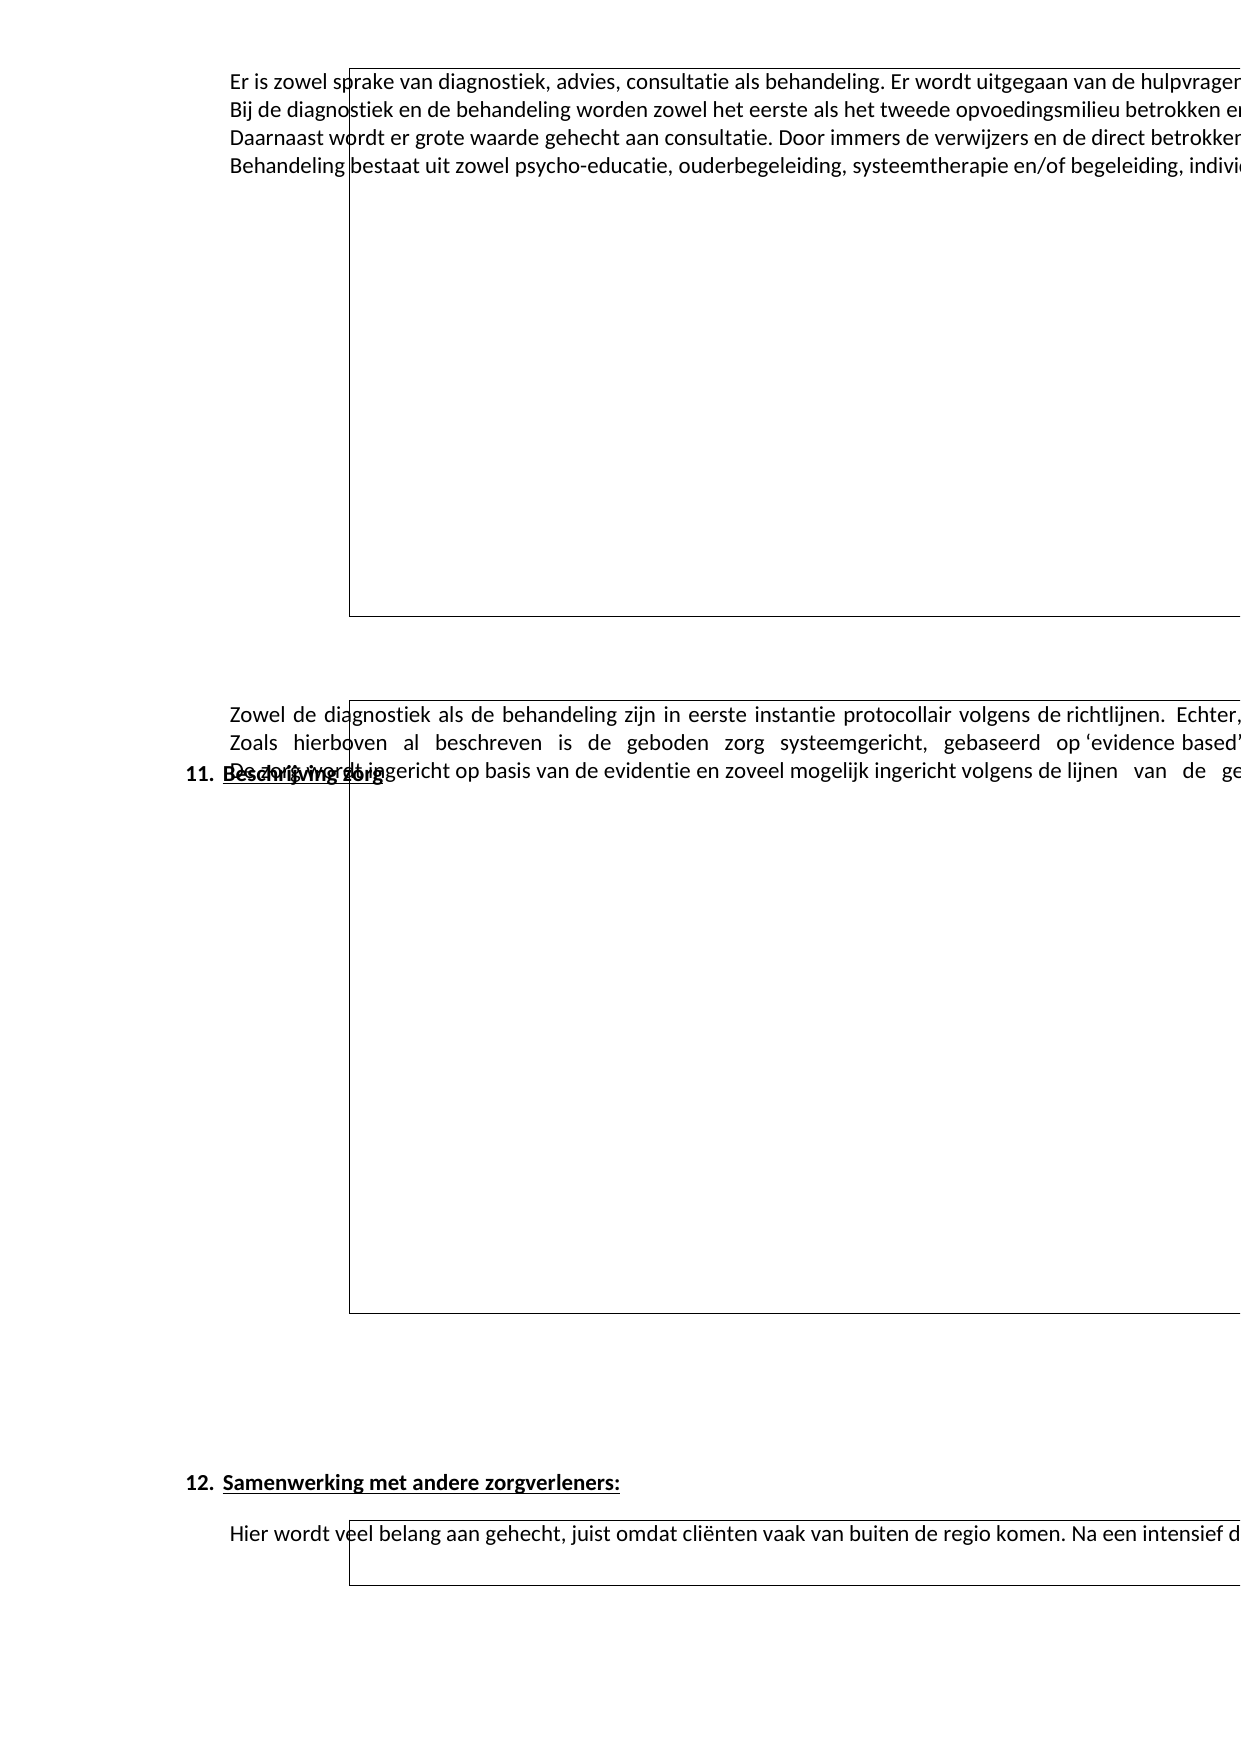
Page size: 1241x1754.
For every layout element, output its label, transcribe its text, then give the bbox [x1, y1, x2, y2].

list Samenwerking met andere zorgverleners: [185, 1468, 1115, 1497]
list Beschrijving zorg [185, 759, 1115, 787]
